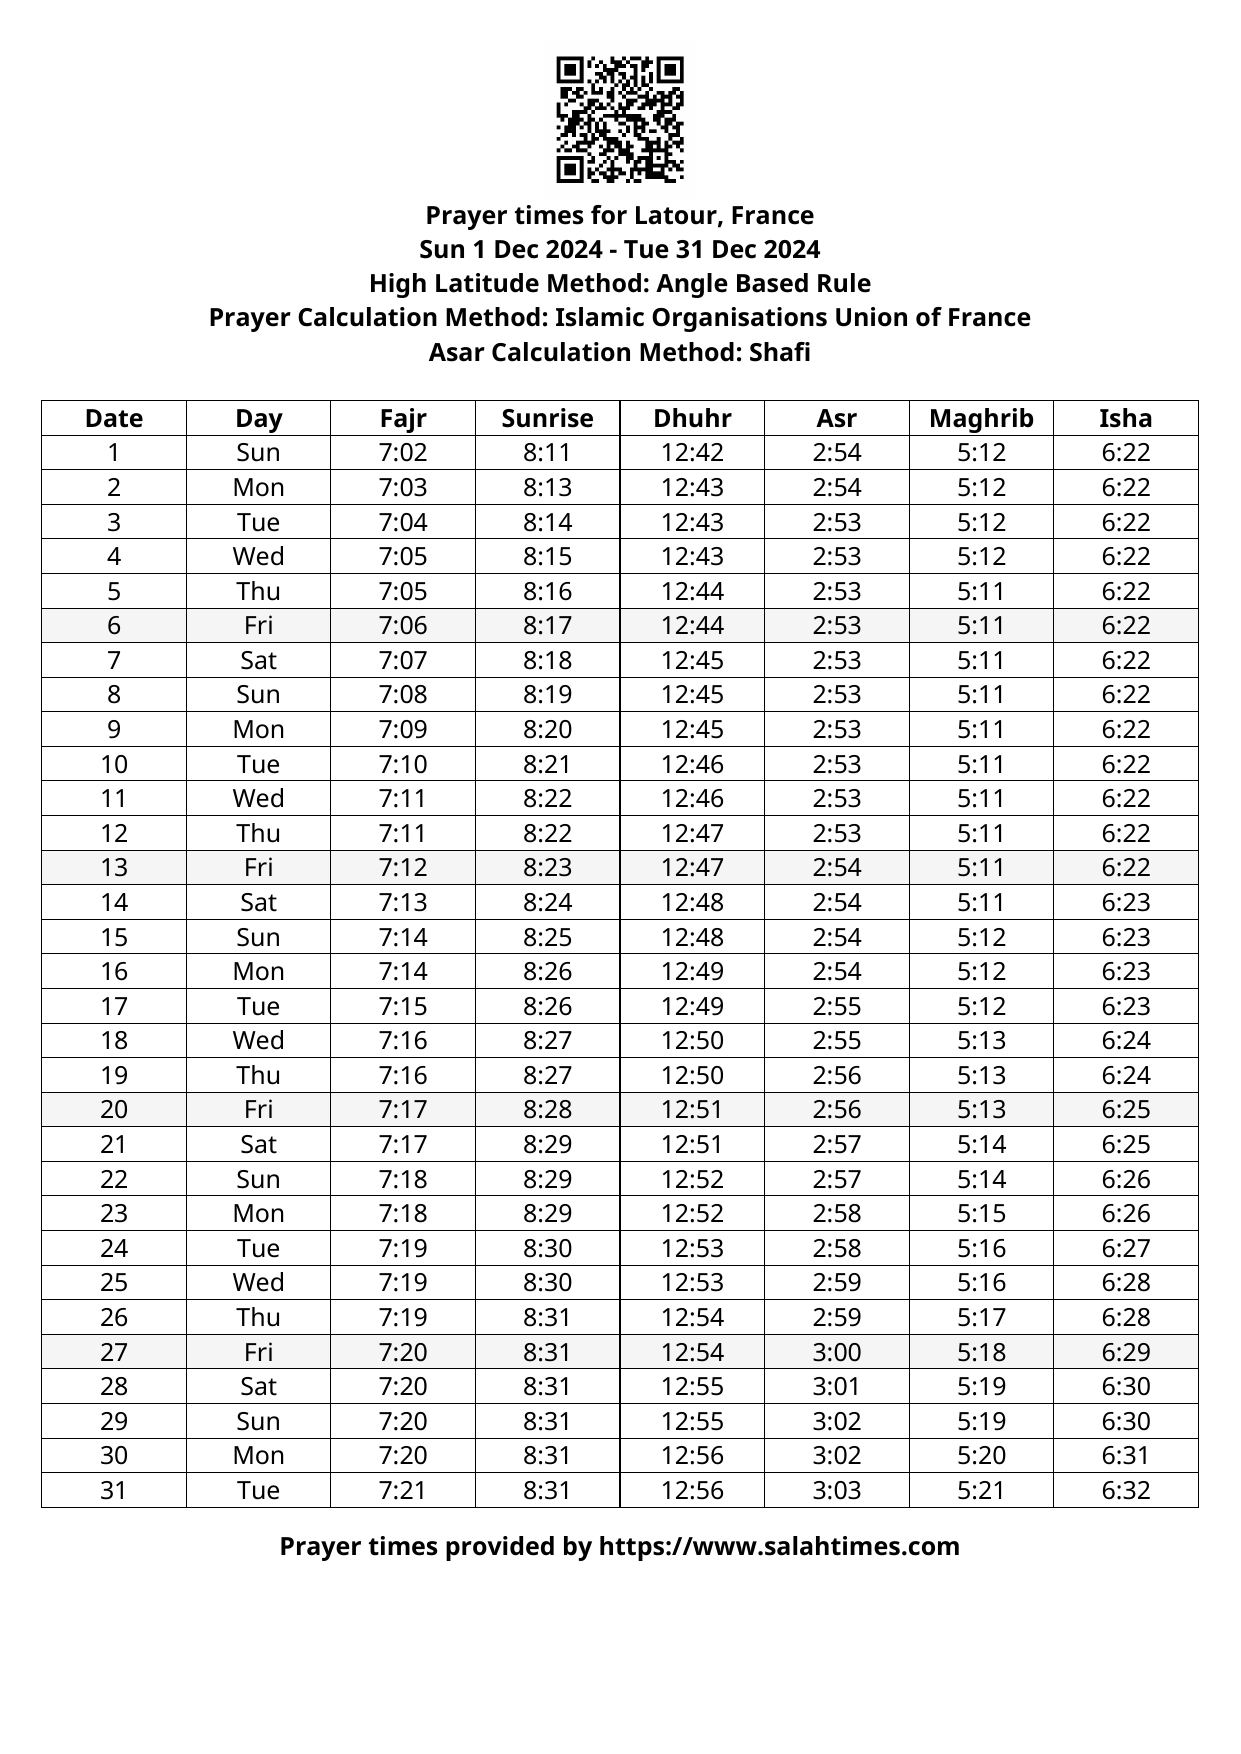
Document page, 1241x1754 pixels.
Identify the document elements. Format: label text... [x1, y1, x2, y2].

table_cell 7:05 [331, 539, 475, 573]
table_cell 6:28 [1054, 1300, 1198, 1334]
table_cell Mon [187, 954, 330, 988]
table_cell 2:53 [765, 505, 909, 538]
table_cell 12:43 [621, 470, 764, 504]
table_cell 5:11 [910, 781, 1053, 815]
table_cell 5:18 [910, 1335, 1053, 1368]
table_cell 6:31 [1054, 1439, 1198, 1472]
table_cell 5:12 [910, 539, 1053, 573]
table_cell 6:23 [1054, 920, 1198, 953]
table_cell 5:14 [910, 1162, 1053, 1195]
table_cell 12:55 [621, 1369, 764, 1403]
table_cell Mon [187, 1439, 330, 1472]
table_cell 12:50 [621, 1058, 764, 1092]
table_cell 6:22 [1054, 574, 1198, 607]
table_cell 8:15 [476, 539, 619, 573]
table_cell Sat [187, 1127, 330, 1161]
table_cell 8:24 [476, 885, 619, 919]
table_cell 7:08 [331, 678, 475, 711]
table_cell 12:54 [621, 1300, 764, 1334]
table_cell 8:21 [476, 747, 619, 780]
table_cell 6:22 [1054, 816, 1198, 849]
table_cell 2:54 [765, 954, 909, 988]
table_cell 8:29 [476, 1196, 619, 1230]
table_cell 12:47 [621, 851, 764, 884]
table_cell Tue [187, 989, 330, 1022]
table_cell 6:23 [1054, 954, 1198, 988]
table_cell 8:29 [476, 1162, 619, 1195]
table_cell 5:14 [910, 1127, 1053, 1161]
table_cell 2:56 [765, 1093, 909, 1126]
table_header Isha [1054, 401, 1198, 434]
table_cell 2:54 [765, 920, 909, 953]
table_cell 7:06 [331, 609, 475, 642]
table_cell 6:30 [1054, 1404, 1198, 1437]
table_cell 6:22 [1054, 436, 1198, 469]
table_cell 5:16 [910, 1266, 1053, 1299]
table_cell 12:56 [621, 1439, 764, 1472]
table_cell Sat [187, 1369, 330, 1403]
table_cell 8:31 [476, 1335, 619, 1368]
table_cell Fri [187, 609, 330, 642]
table_cell 25 [42, 1266, 186, 1299]
table_cell Sun [187, 1162, 330, 1195]
table_cell 5:19 [910, 1404, 1053, 1437]
table_cell 5:11 [910, 747, 1053, 780]
table_cell 5:11 [910, 885, 1053, 919]
table_cell 3:02 [765, 1439, 909, 1472]
table_cell 12:56 [621, 1473, 764, 1507]
table_cell 7:20 [331, 1369, 475, 1403]
table_cell 8:17 [476, 609, 619, 642]
table_cell Tue [187, 505, 330, 538]
table_cell 8:29 [476, 1127, 619, 1161]
table_cell 12:45 [621, 678, 764, 711]
table_cell 2:53 [765, 816, 909, 849]
table_cell 8:31 [476, 1473, 619, 1507]
table_cell 12:48 [621, 920, 764, 953]
table_cell 16 [42, 954, 186, 988]
text Sun 1 Dec 2024 - Tue 31 Dec 2024 [42, 232, 1198, 266]
table_cell 12:53 [621, 1231, 764, 1264]
table_cell 7 [42, 643, 186, 677]
table_cell 12:48 [621, 885, 764, 919]
table_cell 2:53 [765, 678, 909, 711]
table_cell 8:26 [476, 954, 619, 988]
table_cell 7:20 [331, 1404, 475, 1437]
table_cell 6:22 [1054, 712, 1198, 746]
table_cell 7:15 [331, 989, 475, 1022]
table_cell 19 [42, 1058, 186, 1092]
table_cell Thu [187, 1058, 330, 1092]
table_header Date [42, 401, 186, 434]
table_cell 2:53 [765, 747, 909, 780]
table_cell 5:21 [910, 1473, 1053, 1507]
table_cell 30 [42, 1439, 186, 1472]
table_cell 5:12 [910, 954, 1053, 988]
table_cell 24 [42, 1231, 186, 1264]
table_header Sunrise [476, 401, 619, 434]
table_cell 7:21 [331, 1473, 475, 1507]
table_cell 7:19 [331, 1266, 475, 1299]
table_cell 5:12 [910, 920, 1053, 953]
table_cell 8:27 [476, 1058, 619, 1092]
table_cell 7:11 [331, 781, 475, 815]
table_cell 8:19 [476, 678, 619, 711]
table_cell 8:16 [476, 574, 619, 607]
text Prayer Calculation Method: Islamic Organisations Union of France [42, 300, 1198, 334]
table_cell 5:15 [910, 1196, 1053, 1230]
table_cell Sun [187, 1404, 330, 1437]
table_cell 6:28 [1054, 1266, 1198, 1299]
table_cell 2:53 [765, 574, 909, 607]
table_cell 8:31 [476, 1439, 619, 1472]
table_cell Wed [187, 781, 330, 815]
table_cell 20 [42, 1093, 186, 1126]
table_cell 6:22 [1054, 781, 1198, 815]
table_cell 6:27 [1054, 1231, 1198, 1264]
table_cell 6:24 [1054, 1024, 1198, 1057]
table_cell 3:00 [765, 1335, 909, 1368]
table_cell 10 [42, 747, 186, 780]
table_cell 12:53 [621, 1266, 764, 1299]
table_cell Fri [187, 1335, 330, 1368]
table_cell 2:53 [765, 643, 909, 677]
table_cell 12 [42, 816, 186, 849]
table_cell 8:11 [476, 436, 619, 469]
table_header Dhuhr [621, 401, 764, 434]
table_header Fajr [331, 401, 475, 434]
table_cell 6:24 [1054, 1058, 1198, 1092]
table_cell 12:49 [621, 989, 764, 1022]
table_cell 7:12 [331, 851, 475, 884]
table_cell 7:17 [331, 1093, 475, 1126]
table_cell 8:30 [476, 1266, 619, 1299]
table_cell 5:13 [910, 1093, 1053, 1126]
table_cell 8:31 [476, 1404, 619, 1437]
table_cell 5:11 [910, 678, 1053, 711]
table_cell 12:46 [621, 781, 764, 815]
table_cell Tue [187, 1231, 330, 1264]
table_cell 2:53 [765, 781, 909, 815]
table_cell 5:11 [910, 712, 1053, 746]
table_cell 5:12 [910, 505, 1053, 538]
table_cell 5:13 [910, 1058, 1053, 1092]
table_cell 6:26 [1054, 1196, 1198, 1230]
table_cell 6:25 [1054, 1127, 1198, 1161]
table_cell 12:46 [621, 747, 764, 780]
table_cell 5:13 [910, 1024, 1053, 1057]
table_cell Sat [187, 643, 330, 677]
table_cell 7:10 [331, 747, 475, 780]
table_cell Mon [187, 1196, 330, 1230]
table_cell 15 [42, 920, 186, 953]
table_cell 2:59 [765, 1300, 909, 1334]
table_cell 26 [42, 1300, 186, 1334]
table_cell 3:02 [765, 1404, 909, 1437]
table_cell 7:07 [331, 643, 475, 677]
table_cell 12:44 [621, 609, 764, 642]
table_cell 5:17 [910, 1300, 1053, 1334]
table_cell 6:25 [1054, 1093, 1198, 1126]
table_cell 12:43 [621, 539, 764, 573]
text Prayer times for Latour, France [42, 198, 1198, 232]
table_cell 8:25 [476, 920, 619, 953]
table_cell 11 [42, 781, 186, 815]
table_cell 6:26 [1054, 1162, 1198, 1195]
table_cell 5:11 [910, 816, 1053, 849]
table_cell 7:11 [331, 816, 475, 849]
table_cell 6 [42, 609, 186, 642]
table_cell 6:22 [1054, 470, 1198, 504]
table_cell 6:29 [1054, 1335, 1198, 1368]
table_cell 28 [42, 1369, 186, 1403]
table_cell 12:50 [621, 1024, 764, 1057]
table_cell Tue [187, 747, 330, 780]
table_cell 5:20 [910, 1439, 1053, 1472]
table_cell Wed [187, 1024, 330, 1057]
table_cell Sun [187, 678, 330, 711]
table_cell 6:23 [1054, 885, 1198, 919]
table_cell 6:30 [1054, 1369, 1198, 1403]
table_cell 7:13 [331, 885, 475, 919]
table_cell 3 [42, 505, 186, 538]
table_cell 23 [42, 1196, 186, 1230]
table_cell 8:20 [476, 712, 619, 746]
table_cell 12:45 [621, 712, 764, 746]
text Asar Calculation Method: Shafi [42, 334, 1198, 368]
table_cell 6:22 [1054, 539, 1198, 573]
table_header Day [187, 401, 330, 434]
text High Latitude Method: Angle Based Rule [42, 266, 1198, 300]
table_cell Sat [187, 885, 330, 919]
table_cell 7:17 [331, 1127, 475, 1161]
table_cell 6:22 [1054, 505, 1198, 538]
table_cell 2 [42, 470, 186, 504]
table_cell 8:23 [476, 851, 619, 884]
table_cell 12:52 [621, 1196, 764, 1230]
table_cell 18 [42, 1024, 186, 1057]
table_cell 5:11 [910, 851, 1053, 884]
table_cell 2:53 [765, 712, 909, 746]
table_cell 8:22 [476, 816, 619, 849]
table_cell 6:32 [1054, 1473, 1198, 1507]
table_cell Thu [187, 1300, 330, 1334]
table_cell 2:54 [765, 851, 909, 884]
table_cell 5:12 [910, 470, 1053, 504]
table_cell 2:55 [765, 989, 909, 1022]
table_cell 2:53 [765, 609, 909, 642]
table_cell Fri [187, 851, 330, 884]
table_cell Mon [187, 470, 330, 504]
table_cell 8:30 [476, 1231, 619, 1264]
table_cell 7:19 [331, 1300, 475, 1334]
table_header Maghrib [910, 401, 1053, 434]
table_cell 5:11 [910, 609, 1053, 642]
table_cell 2:57 [765, 1162, 909, 1195]
text Prayer times provided by https://www.salahtimes.com [42, 1528, 1198, 1563]
table_cell Fri [187, 1093, 330, 1126]
table_cell 7:19 [331, 1231, 475, 1264]
table_cell 8:31 [476, 1369, 619, 1403]
table_cell Thu [187, 816, 330, 849]
table_cell 6:22 [1054, 678, 1198, 711]
table_cell 8:31 [476, 1300, 619, 1334]
table_cell Sun [187, 920, 330, 953]
table_cell 5:16 [910, 1231, 1053, 1264]
table_cell 2:58 [765, 1196, 909, 1230]
table_cell 7:20 [331, 1335, 475, 1368]
table_cell Wed [187, 1266, 330, 1299]
table_cell 7:14 [331, 954, 475, 988]
table_cell Mon [187, 712, 330, 746]
table_cell 7:05 [331, 574, 475, 607]
table_cell 8:18 [476, 643, 619, 677]
table_cell 3:01 [765, 1369, 909, 1403]
table_cell 6:22 [1054, 643, 1198, 677]
table_cell 31 [42, 1473, 186, 1507]
table_cell Sun [187, 436, 330, 469]
table_cell 2:58 [765, 1231, 909, 1264]
table_cell 12:43 [621, 505, 764, 538]
table_cell 2:57 [765, 1127, 909, 1161]
table_cell 27 [42, 1335, 186, 1368]
table_cell 5:11 [910, 643, 1053, 677]
table_cell 6:23 [1054, 989, 1198, 1022]
table_cell Wed [187, 539, 330, 573]
table_cell 7:03 [331, 470, 475, 504]
table_cell 8:14 [476, 505, 619, 538]
table_cell 6:22 [1054, 851, 1198, 884]
table_cell 7:20 [331, 1439, 475, 1472]
table_cell 7:18 [331, 1196, 475, 1230]
table_cell 6:22 [1054, 609, 1198, 642]
table_cell 9 [42, 712, 186, 746]
table_cell 7:18 [331, 1162, 475, 1195]
table_cell 2:54 [765, 470, 909, 504]
table_cell 22 [42, 1162, 186, 1195]
table_cell 3:03 [765, 1473, 909, 1507]
table_cell 12:44 [621, 574, 764, 607]
table_cell 5:19 [910, 1369, 1053, 1403]
table_cell 2:54 [765, 885, 909, 919]
table_cell 7:16 [331, 1058, 475, 1092]
table_cell 5:12 [910, 989, 1053, 1022]
table_cell 8:22 [476, 781, 619, 815]
table_header Asr [765, 401, 909, 434]
table_cell 7:16 [331, 1024, 475, 1057]
table_cell 29 [42, 1404, 186, 1437]
table_cell 13 [42, 851, 186, 884]
table_cell 12:47 [621, 816, 764, 849]
picture [542, 41, 699, 198]
table_cell 8:26 [476, 989, 619, 1022]
table_cell 8:27 [476, 1024, 619, 1057]
table_cell 12:49 [621, 954, 764, 988]
table_cell 12:45 [621, 643, 764, 677]
table_cell 5:11 [910, 574, 1053, 607]
table_cell 4 [42, 539, 186, 573]
table_cell 2:53 [765, 539, 909, 573]
table_cell 12:52 [621, 1162, 764, 1195]
table_cell 2:55 [765, 1024, 909, 1057]
table_cell Thu [187, 574, 330, 607]
table_cell 5 [42, 574, 186, 607]
table_cell 8:28 [476, 1093, 619, 1126]
table_cell 6:22 [1054, 747, 1198, 780]
table_cell 8 [42, 678, 186, 711]
table_cell 2:54 [765, 436, 909, 469]
table_cell 12:51 [621, 1093, 764, 1126]
table_cell 12:51 [621, 1127, 764, 1161]
table_cell 2:56 [765, 1058, 909, 1092]
table_cell 14 [42, 885, 186, 919]
table_cell 7:04 [331, 505, 475, 538]
table_cell 12:42 [621, 436, 764, 469]
table_cell 1 [42, 436, 186, 469]
table_cell 7:02 [331, 436, 475, 469]
table_cell 7:14 [331, 920, 475, 953]
table_cell 21 [42, 1127, 186, 1161]
table_cell 5:12 [910, 436, 1053, 469]
table_cell 8:13 [476, 470, 619, 504]
table_cell 7:09 [331, 712, 475, 746]
table_cell 2:59 [765, 1266, 909, 1299]
table_cell Tue [187, 1473, 330, 1507]
table_cell 12:54 [621, 1335, 764, 1368]
table_cell 17 [42, 989, 186, 1022]
table_cell 12:55 [621, 1404, 764, 1437]
